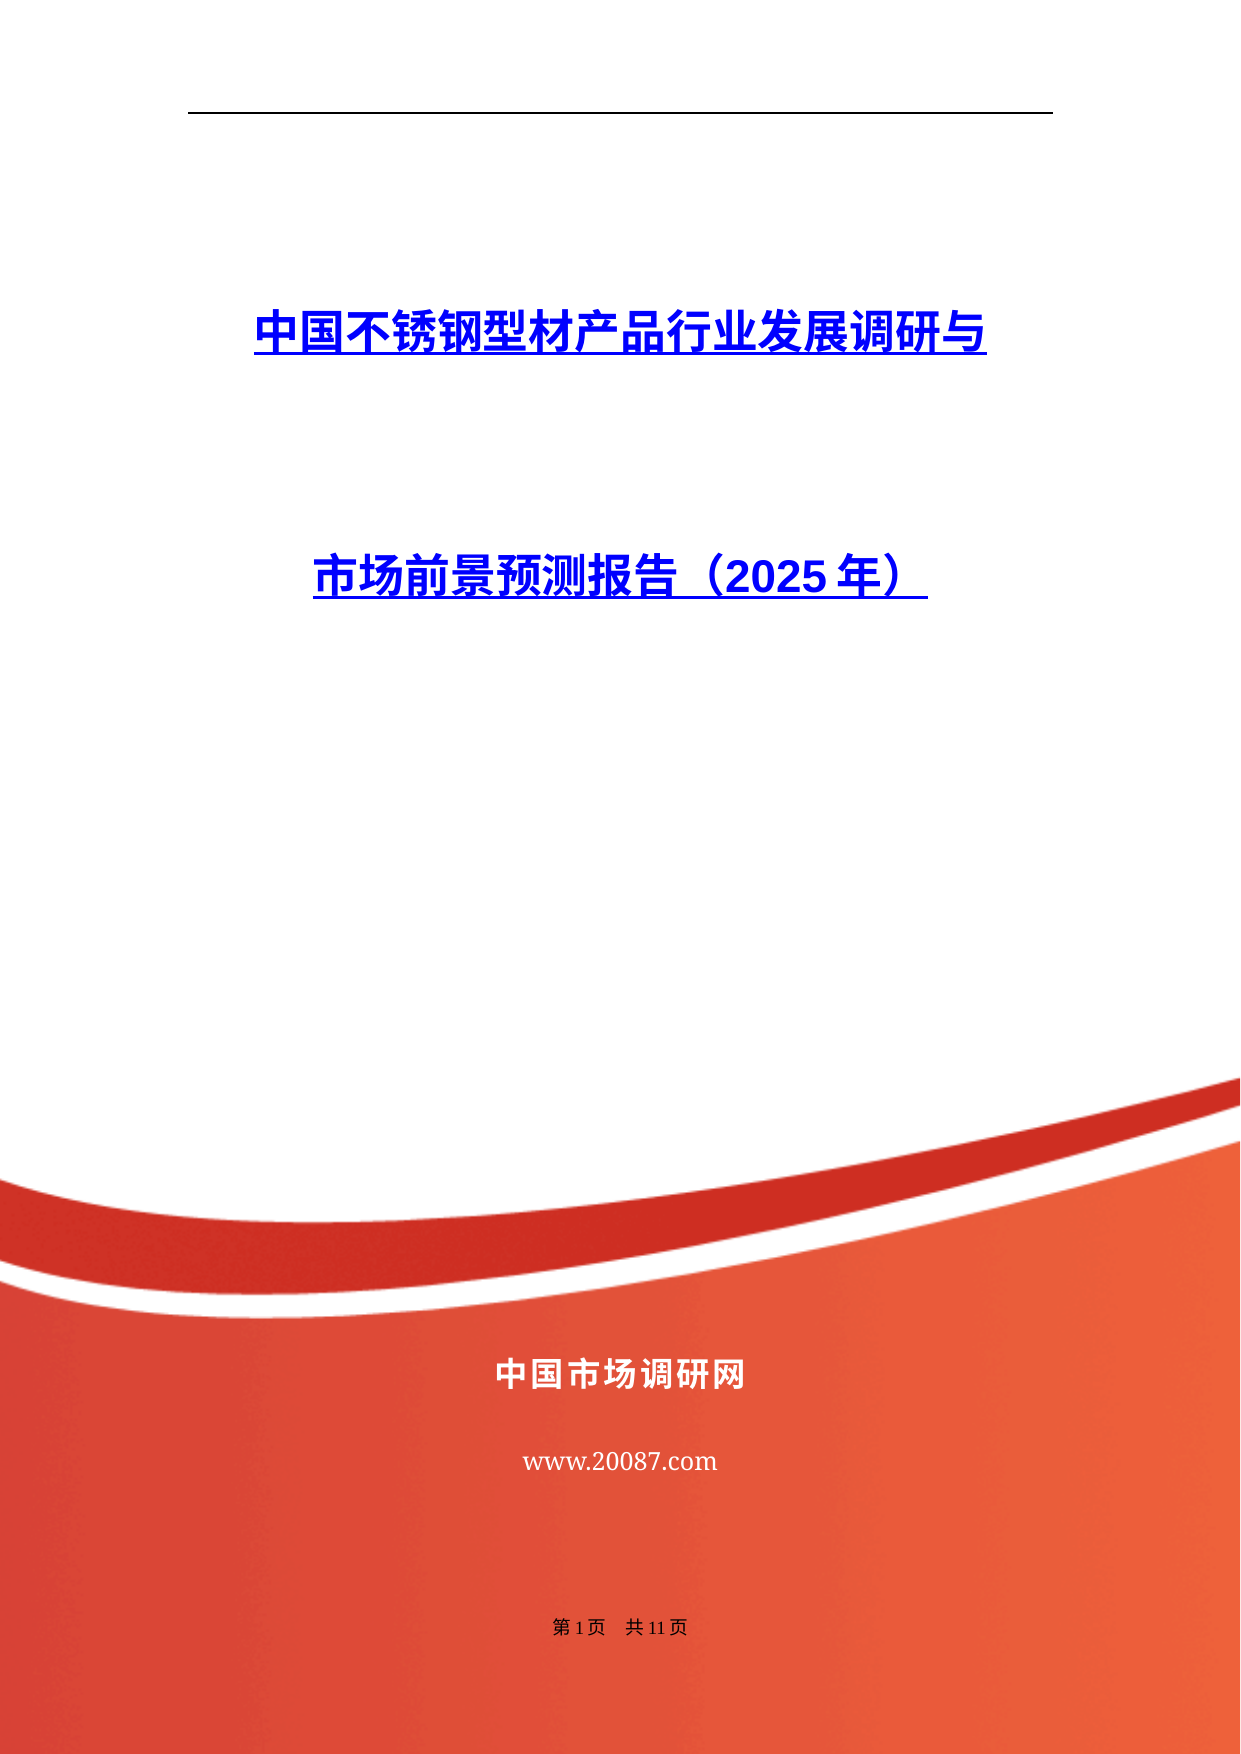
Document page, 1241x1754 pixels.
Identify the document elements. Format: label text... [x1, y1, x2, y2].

table_header 中国不锈钢型材产品行业发展调研与市场前景预测报告（2025年） [188, 207, 1053, 773]
picture [0, 1006, 1241, 1754]
text www.20087.com [187, 1428, 1053, 1493]
subtitle 中国市场调研网 [187, 1339, 1053, 1404]
